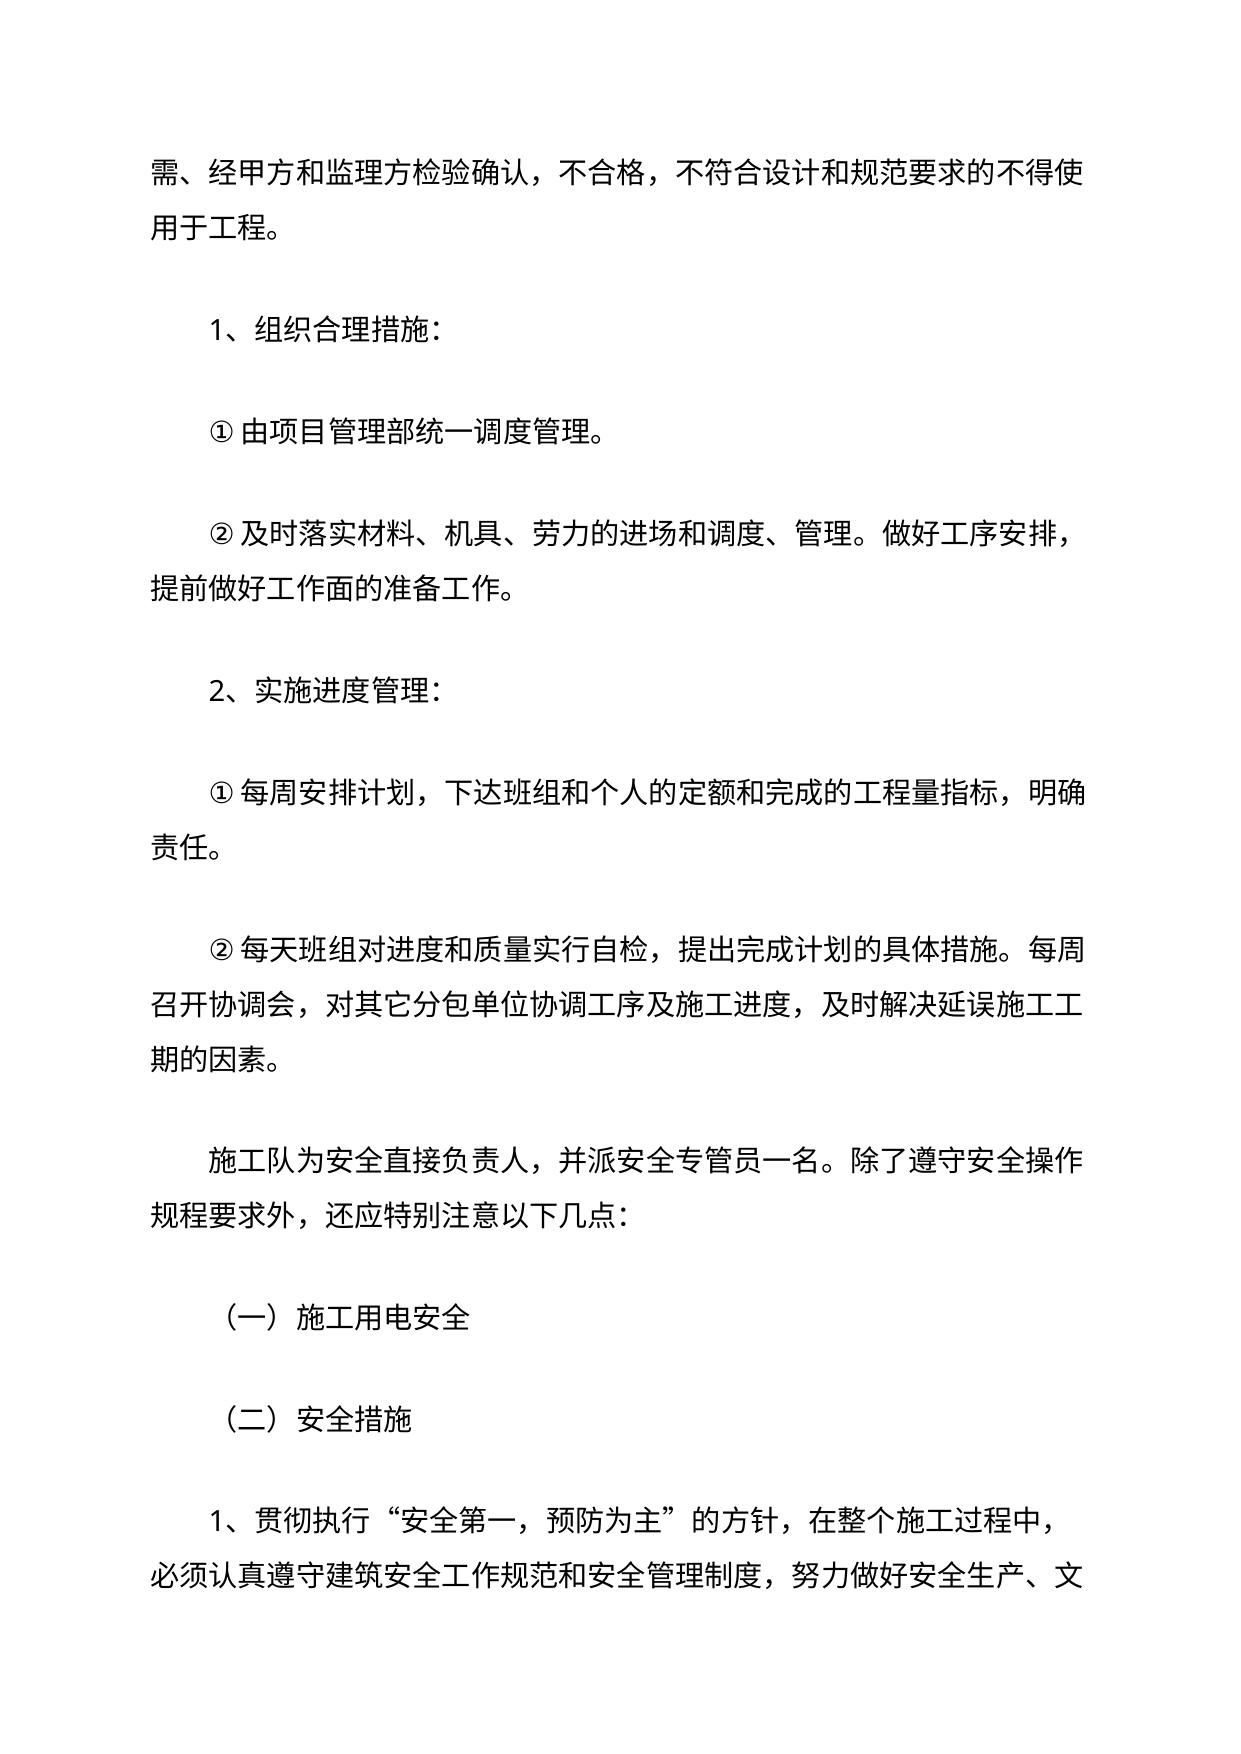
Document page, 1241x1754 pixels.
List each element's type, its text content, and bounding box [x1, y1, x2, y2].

text ②及时落实材料、机具、劳力的进场和调度、管理。做好工序安排，提前做好工作面的准备工作。 [150, 511, 1090, 608]
text （二）安全措施 [150, 1396, 1090, 1438]
text 2、实施进度管理： [150, 667, 1090, 710]
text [150, 1498, 1090, 1595]
text 1、组织合理措施： [150, 307, 1090, 349]
text 施工队为安全直接负责人，并派安全专管员一名。除了遵守安全操作规程要求外，还应特别注意以下几点： [150, 1138, 1090, 1235]
text ①由项目管理部统一调度管理。 [150, 409, 1090, 451]
text ②每天班组对进度和质量实行自检，提出完成计划的具体措施。每周召开协调会，对其它分包单位协调工序及施工进度，及时解决延误施工工期的因素。 [150, 926, 1090, 1078]
text （一）施工用电安全 [150, 1294, 1090, 1337]
text ①每周安排计划，下达班组和个人的定额和完成的工程量指标，明确责任。 [150, 769, 1090, 867]
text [150, 150, 1090, 247]
